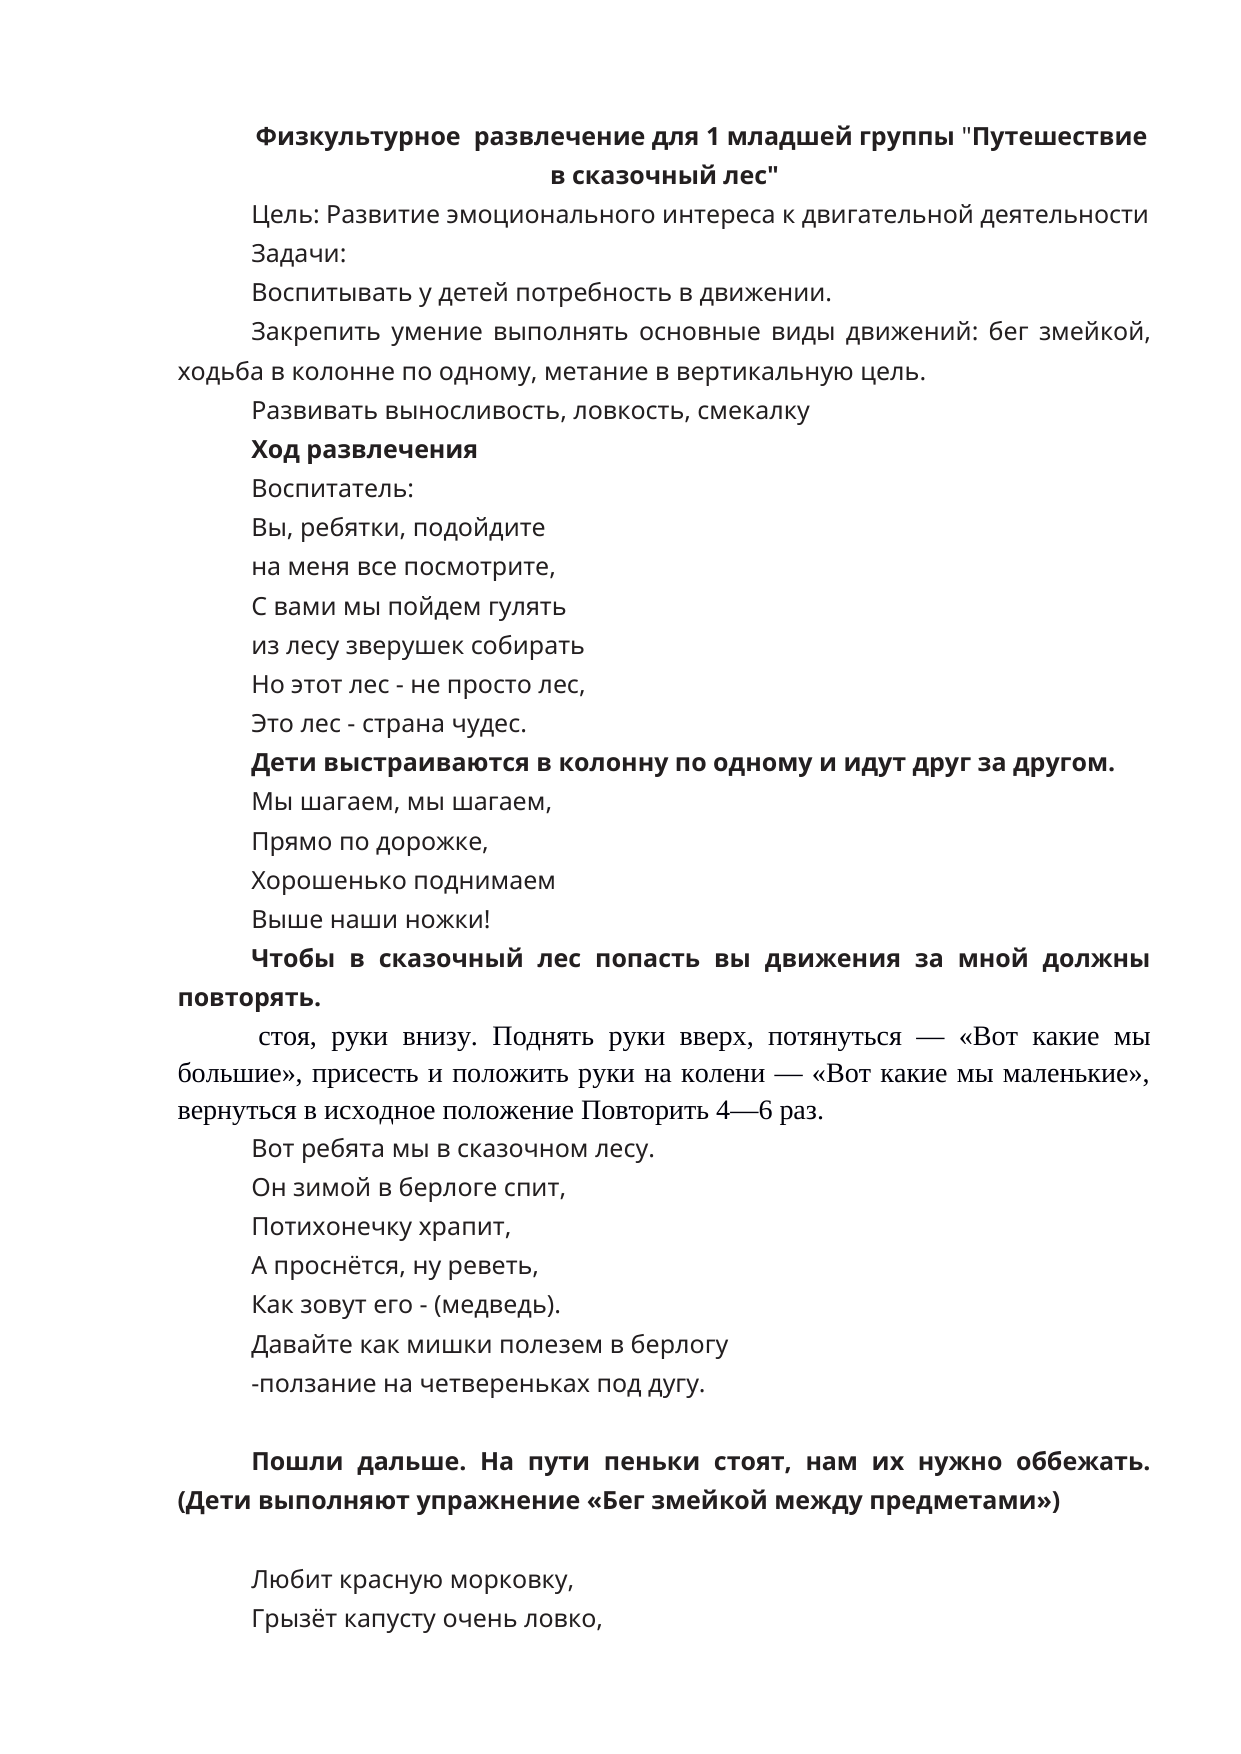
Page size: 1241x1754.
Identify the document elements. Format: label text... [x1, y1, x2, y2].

text Он зимой в берлоге спит, [177, 1170, 1152, 1204]
text стоя, руки внизу. Поднять руки вверх, потянуться — «Вот какие мы большие», присесть и положить руки на колени — «Вот какие мы маленькие», вернуться в исходное положение Повторить 4—6 раз. [177, 1088, 1152, 1126]
text Как зовут его - (медведь). [177, 1287, 1152, 1321]
text Физкультурное развлечение для 1 младшей группы "Путешествие в сказочный лес" [177, 118, 1152, 191]
text Пошли дальше. На пути пеньки стоят, нам их нужно оббежать. (Дети выполняют упражнение «Бег змейкой между предметами») [177, 1444, 1152, 1517]
text Любит красную морковку, [177, 1561, 1152, 1595]
text из лесу зверушек собирать [177, 627, 1152, 661]
text Потихонечку храпит, [177, 1209, 1152, 1243]
text -ползание на четвереньках под дугу. [177, 1366, 1152, 1399]
text С вами мы пойдем гулять [177, 588, 1152, 622]
text Вот ребята мы в сказочном лесу. [177, 1131, 1152, 1164]
text Дети выстраиваются в колонну по одному и идут друг за другом. [177, 745, 1152, 779]
text Прямо по дорожке, [177, 823, 1152, 857]
text Но этот лес - не просто лес, [177, 666, 1152, 701]
text Чтобы в сказочный лес попасть вы движения за мной должны повторять. [177, 941, 1152, 1014]
text Задачи: [177, 236, 1152, 270]
text Развивать выносливость, ловкость, смекалку [177, 392, 1152, 426]
text Воспитатель: [177, 471, 1152, 505]
text Вы, ребятки, подойдите [177, 510, 1152, 544]
text Это лес - страна чудес. [177, 706, 1152, 740]
text Грызёт капусту очень ловко, [177, 1601, 1152, 1634]
text Давайте как мишки полезем в берлогу [177, 1326, 1152, 1360]
text Выше наши ножки! [177, 901, 1152, 936]
text Мы шагаем, мы шагаем, [177, 784, 1152, 818]
text А проснётся, ну реветь, [177, 1248, 1152, 1282]
text Хорошенько поднимаем [177, 862, 1152, 896]
text Цель: Развитие эмоционального интереса к двигательной деятельности [177, 196, 1152, 231]
text стоя, руки внизу. Поднять руки вверх, потянуться — «Вот какие мы большие», присесть и положить руки на колени — «Вот какие мы маленькие», вернуться в исходное положение Повторить 4—6 раз. [177, 1019, 1152, 1056]
text Закрепить умение выполнять основные виды движений: бег змейкой, ходьба в колонне по одному, метание в вертикальную цель. [177, 314, 1152, 387]
text Воспитывать у детей потребность в движении. [177, 275, 1152, 309]
text Ход развлечения [177, 431, 1152, 466]
text на меня все посмотрите, [177, 549, 1152, 583]
